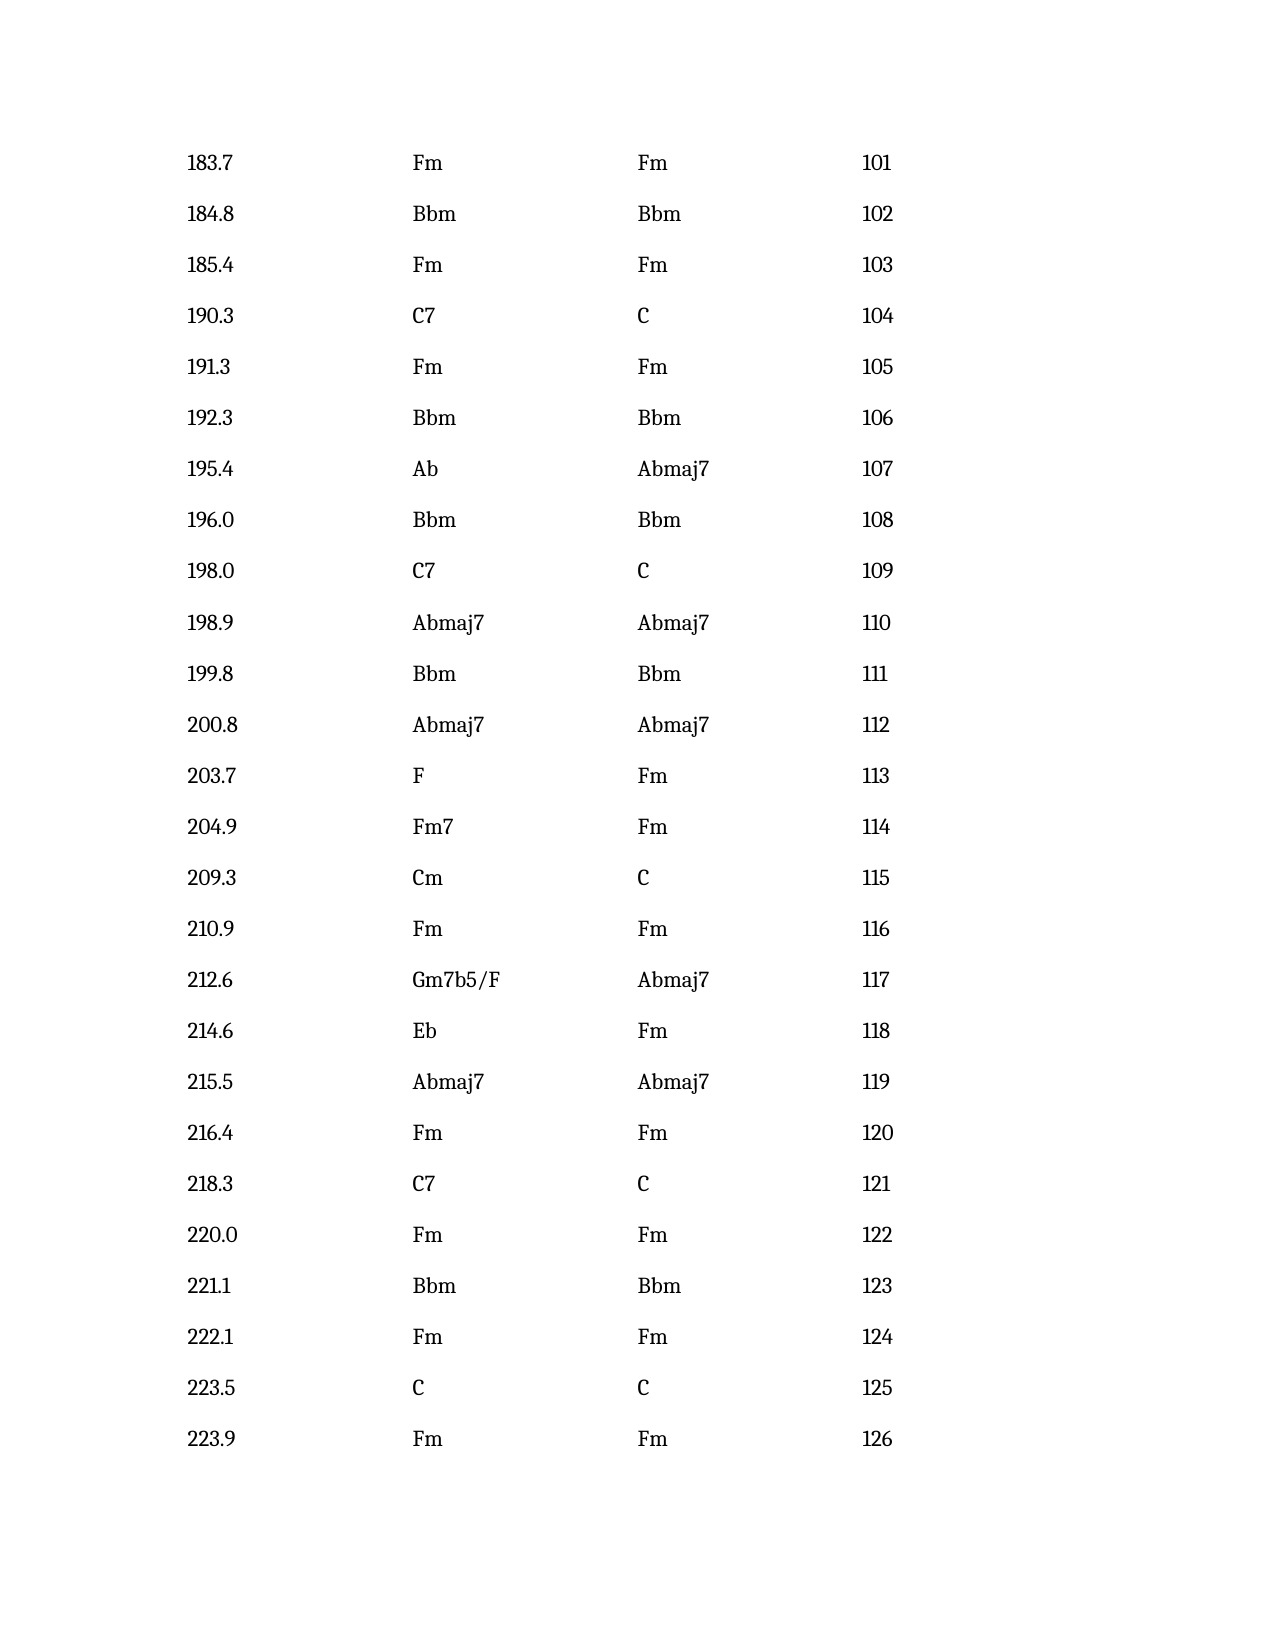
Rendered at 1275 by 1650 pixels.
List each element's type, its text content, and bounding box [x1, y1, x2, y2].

table_cell Bbm [626, 405, 851, 456]
table_cell 116 [851, 916, 1076, 967]
table_cell 184.8 [176, 201, 401, 252]
table_cell Fm [626, 150, 851, 201]
table_cell Cm [401, 865, 626, 916]
table_cell 204.9 [176, 814, 401, 864]
table_cell 104 [851, 303, 1076, 354]
table_cell 218.3 [176, 1171, 401, 1222]
table_cell 125 [851, 1375, 1076, 1426]
table_cell 212.6 [176, 967, 401, 1018]
table_cell 196.0 [176, 507, 401, 558]
table_cell Bbm [626, 201, 851, 252]
table_cell 120 [851, 1120, 1076, 1171]
table_cell 109 [851, 558, 1076, 609]
table_cell 191.3 [176, 354, 401, 405]
table_cell 209.3 [176, 865, 401, 916]
table_cell 102 [851, 201, 1076, 252]
table_cell Eb [401, 1018, 626, 1069]
table_cell Abmaj7 [401, 609, 626, 660]
table_cell 220.0 [176, 1222, 401, 1273]
table_cell C [626, 865, 851, 916]
table_cell Abmaj7 [626, 456, 851, 507]
table_cell C [401, 1375, 626, 1426]
table_cell 215.5 [176, 1069, 401, 1120]
table_cell 118 [851, 1018, 1076, 1069]
table_cell C7 [401, 558, 626, 609]
table_cell Bbm [401, 1273, 626, 1324]
table_cell 123 [851, 1273, 1076, 1324]
table_cell 124 [851, 1324, 1076, 1375]
table_cell Fm [401, 150, 626, 201]
table_cell Fm [401, 1324, 626, 1375]
table_cell 192.3 [176, 405, 401, 456]
table_cell Fm [401, 252, 626, 303]
table_cell 203.7 [176, 763, 401, 813]
table_cell 198.0 [176, 558, 401, 609]
table_cell 223.9 [176, 1426, 401, 1477]
table_cell Fm [626, 354, 851, 405]
table_cell 101 [851, 150, 1076, 201]
table_cell 190.3 [176, 303, 401, 354]
table_cell 114 [851, 814, 1076, 864]
table_cell Fm [626, 916, 851, 967]
table_cell Ab [401, 456, 626, 507]
table_cell Abmaj7 [401, 711, 626, 762]
table_cell Abmaj7 [401, 1069, 626, 1120]
table_cell Abmaj7 [626, 711, 851, 762]
table_cell Abmaj7 [626, 1069, 851, 1120]
table_cell 110 [851, 609, 1076, 660]
table_cell 108 [851, 507, 1076, 558]
table_cell Fm [401, 354, 626, 405]
table_cell 216.4 [176, 1120, 401, 1171]
table_cell 223.5 [176, 1375, 401, 1426]
table_cell 105 [851, 354, 1076, 405]
table_cell Fm [401, 916, 626, 967]
table_cell Bbm [401, 660, 626, 711]
table_cell 119 [851, 1069, 1076, 1120]
table_cell 222.1 [176, 1324, 401, 1375]
table_cell 117 [851, 967, 1076, 1018]
table_cell Gm7b5/F [401, 967, 626, 1018]
table_cell Fm [626, 763, 851, 813]
table_cell 112 [851, 711, 1076, 762]
table_cell 200.8 [176, 711, 401, 762]
table_cell 185.4 [176, 252, 401, 303]
table_cell Fm7 [401, 814, 626, 864]
table_cell 115 [851, 865, 1076, 916]
table_cell Bbm [401, 507, 626, 558]
table_cell C [626, 1171, 851, 1222]
table_cell 122 [851, 1222, 1076, 1273]
table_cell 126 [851, 1426, 1076, 1477]
table_cell 199.8 [176, 660, 401, 711]
table_cell Fm [401, 1120, 626, 1171]
table_cell C [626, 1375, 851, 1426]
table_cell Fm [401, 1426, 626, 1477]
table_cell 121 [851, 1171, 1076, 1222]
table_cell Abmaj7 [626, 609, 851, 660]
table_cell 221.1 [176, 1273, 401, 1324]
table_cell Fm [626, 1426, 851, 1477]
table_cell Bbm [401, 201, 626, 252]
table_cell 195.4 [176, 456, 401, 507]
table_cell Fm [626, 1018, 851, 1069]
table_cell 183.7 [176, 150, 401, 201]
table_cell 210.9 [176, 916, 401, 967]
table_cell Bbm [401, 405, 626, 456]
table_cell C [626, 558, 851, 609]
table_cell Fm [626, 252, 851, 303]
table_cell 198.9 [176, 609, 401, 660]
table_cell F [401, 763, 626, 813]
table_cell Bbm [626, 660, 851, 711]
table_cell Fm [626, 1222, 851, 1273]
table_cell Fm [401, 1222, 626, 1273]
table_cell Fm [626, 814, 851, 864]
table_cell C7 [401, 1171, 626, 1222]
table_cell 103 [851, 252, 1076, 303]
table_cell Fm [626, 1324, 851, 1375]
table_cell 113 [851, 763, 1076, 813]
table_cell C7 [401, 303, 626, 354]
table_cell Bbm [626, 507, 851, 558]
table_cell Abmaj7 [626, 967, 851, 1018]
table_cell 107 [851, 456, 1076, 507]
table_cell 111 [851, 660, 1076, 711]
table_cell Fm [626, 1120, 851, 1171]
table_cell 214.6 [176, 1018, 401, 1069]
table_cell C [626, 303, 851, 354]
table_cell Bbm [626, 1273, 851, 1324]
table_cell 106 [851, 405, 1076, 456]
